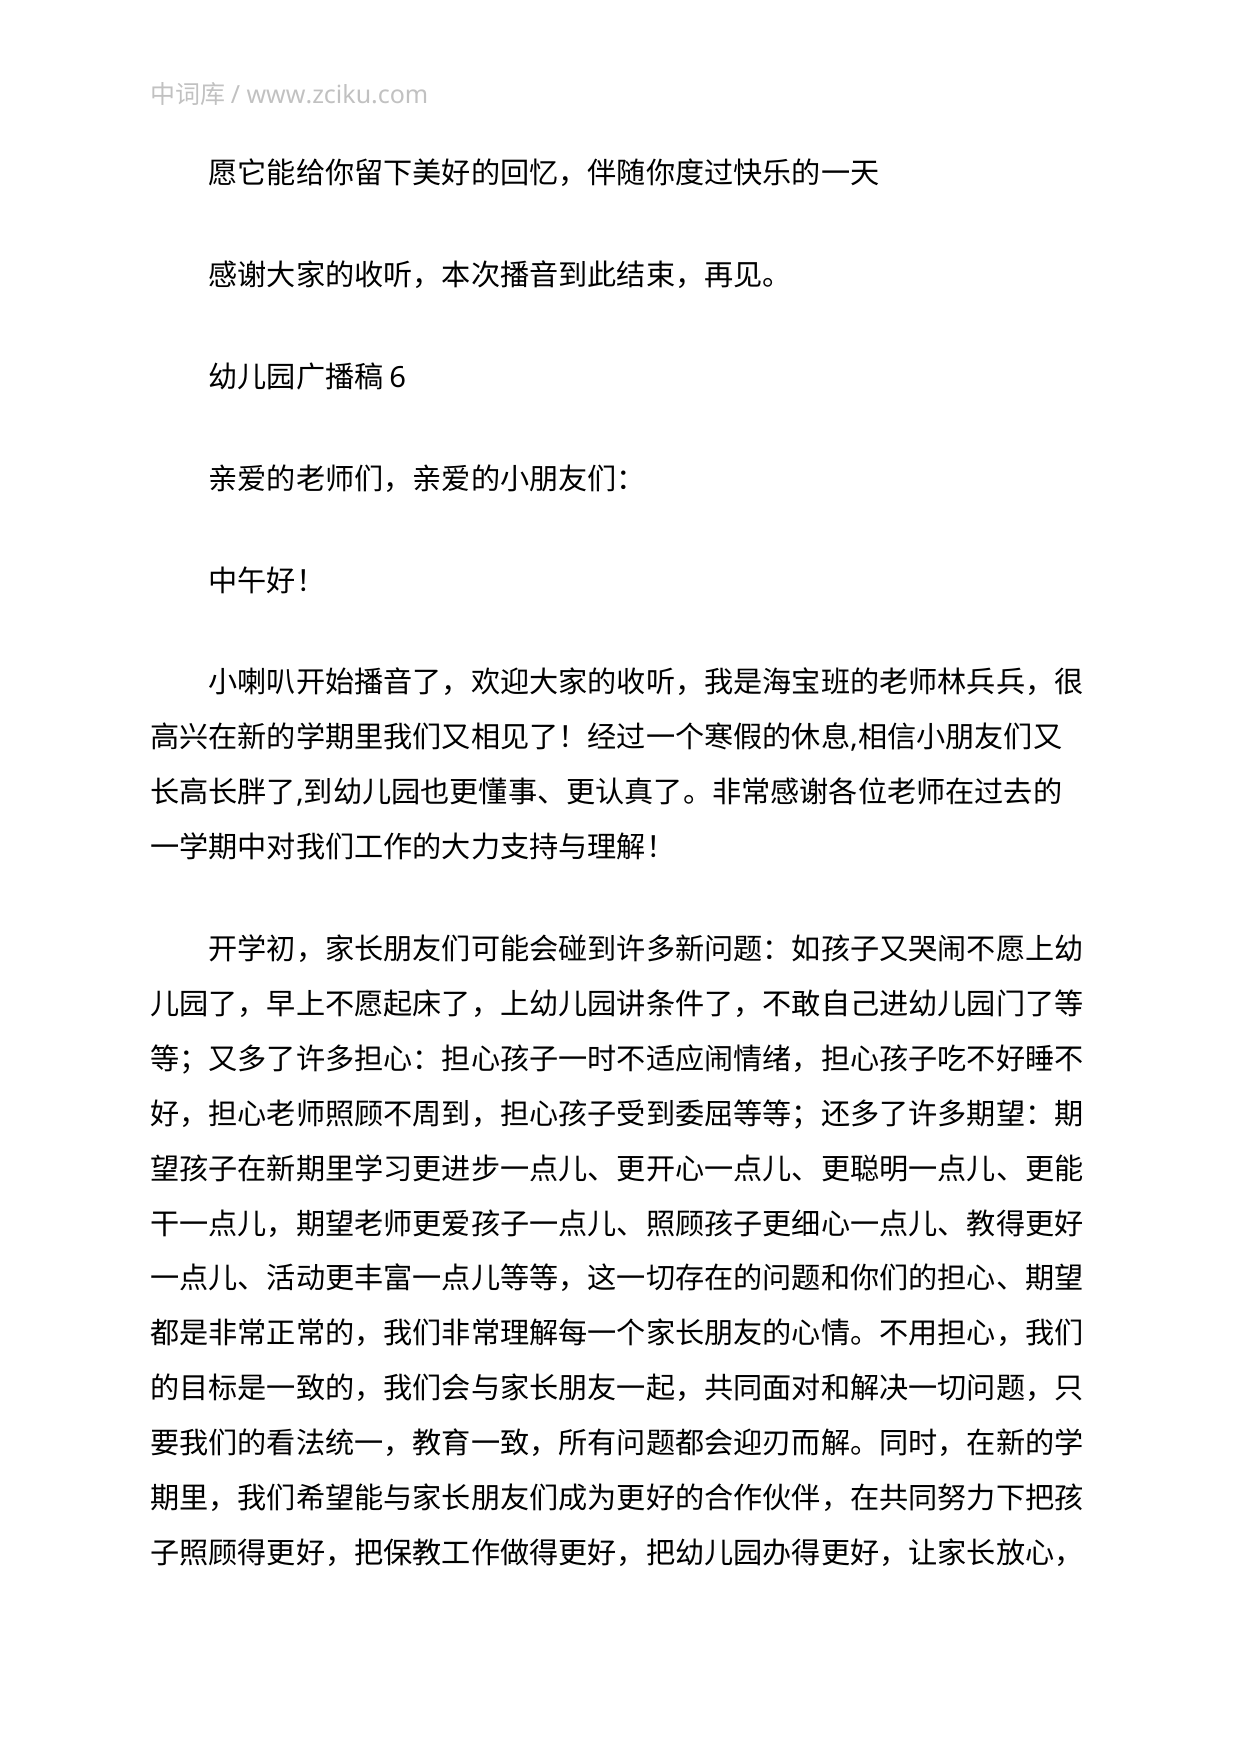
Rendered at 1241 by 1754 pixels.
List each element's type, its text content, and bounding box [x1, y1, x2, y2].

text 中午好！ [150, 557, 1090, 599]
text 幼儿园广播稿6 [150, 353, 1090, 396]
text 感谢大家的收听，本次播音到此结束，再见。 [150, 252, 1090, 294]
text 亲爱的老师们，亲爱的小朋友们： [150, 456, 1090, 498]
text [150, 926, 1090, 1572]
text 小喇叭开始播音了，欢迎大家的收听，我是海宝班的老师林兵兵，很高兴在新的学期里我们又相见了！经过一个寒假的休息,相信小朋友们又长高长胖了,到幼儿园也更懂事、更认真了。非常感谢各位老师在过去的一学期中对我们工作的大力支持与理解！ [150, 659, 1090, 866]
text 愿它能给你留下美好的回忆，伴随你度过快乐的一天 [150, 150, 1090, 192]
